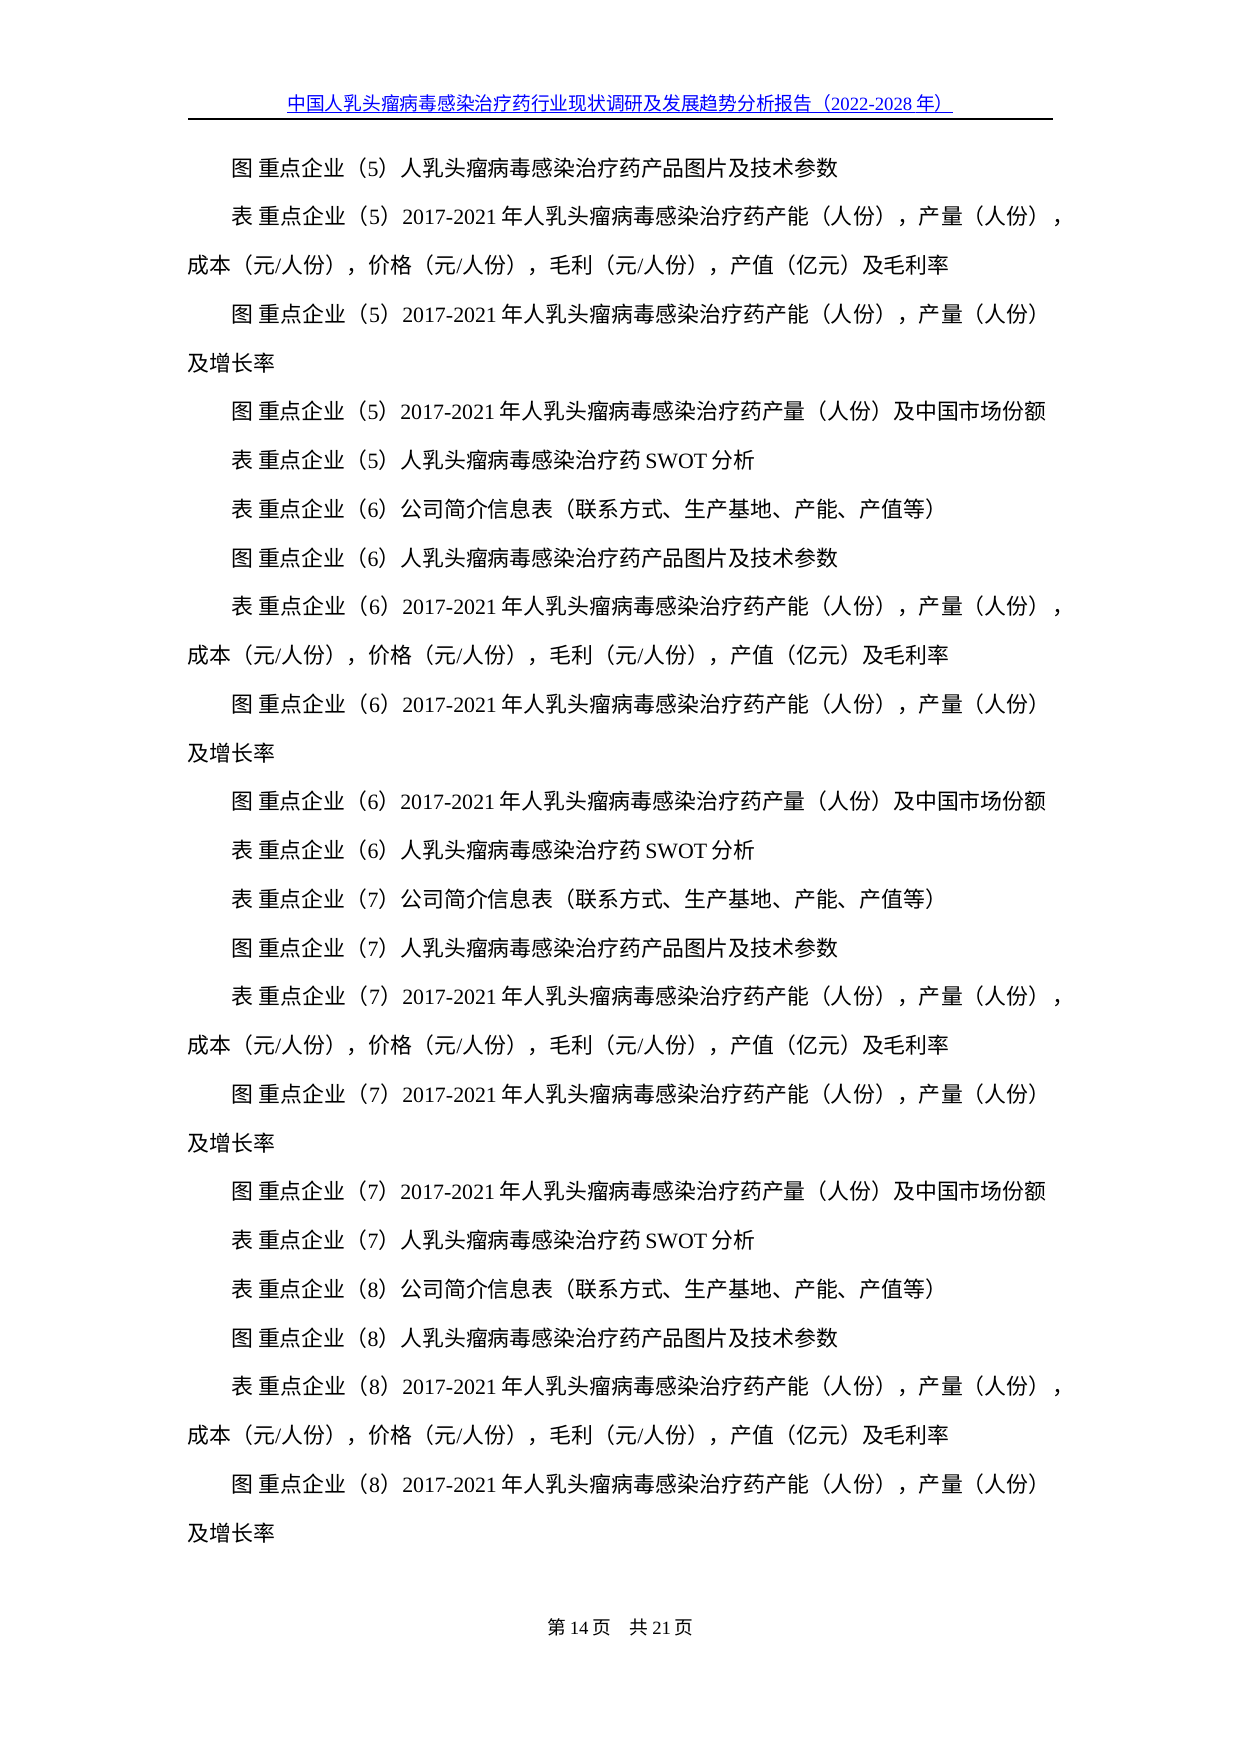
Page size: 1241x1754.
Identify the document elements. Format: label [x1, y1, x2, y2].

text [187, 150, 1053, 1548]
